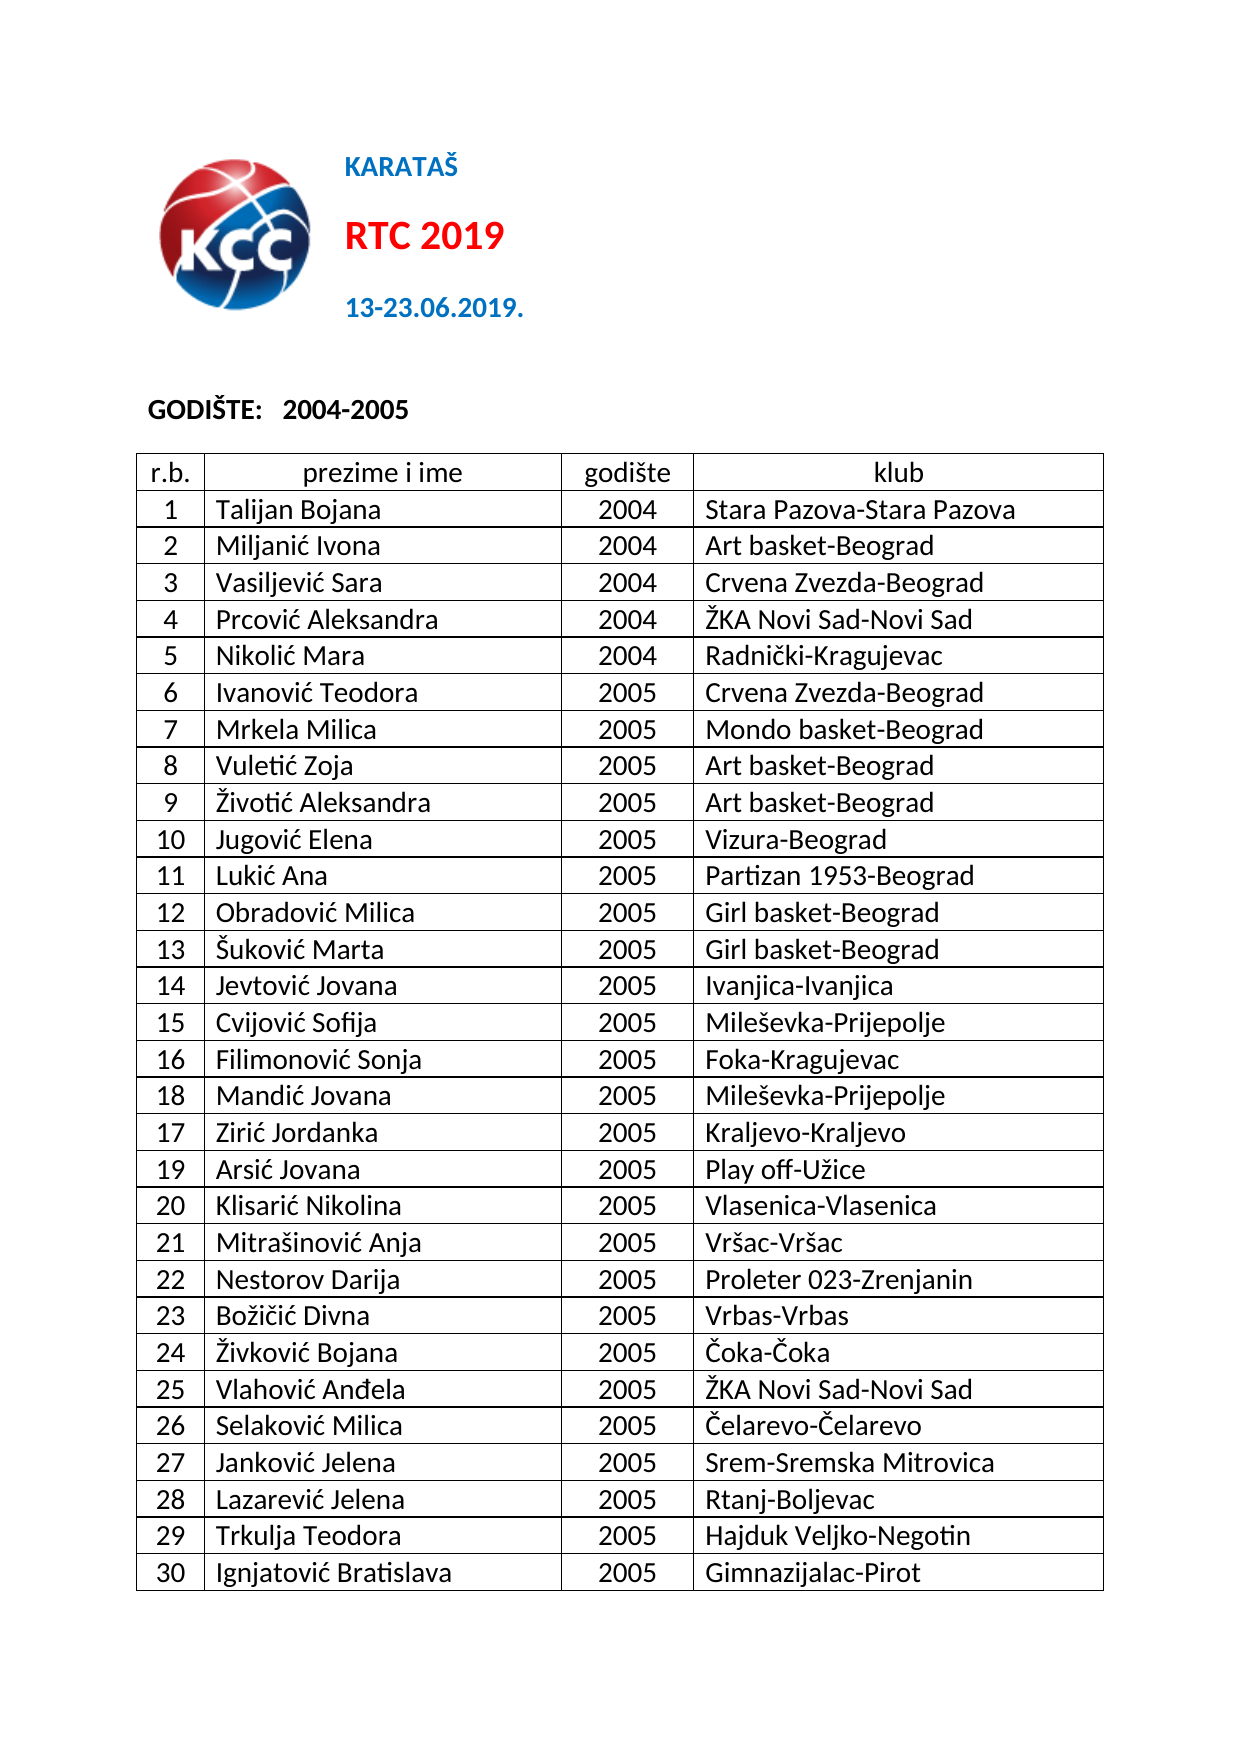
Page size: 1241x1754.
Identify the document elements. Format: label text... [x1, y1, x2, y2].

table_cell 25 [137, 1371, 204, 1406]
table_cell Vršac-Vršac [694, 1224, 1103, 1260]
table_cell 2005 [562, 1188, 693, 1223]
table_cell 2005 [562, 821, 693, 856]
table_cell 2005 [562, 711, 693, 746]
table_cell Obradović Milica [205, 894, 561, 930]
table_cell 22 [137, 1261, 204, 1296]
table_cell 27 [137, 1444, 204, 1480]
table_cell Girl basket-Beograd [694, 894, 1103, 930]
table_cell Životić Aleksandra [205, 784, 561, 820]
table_cell Gimnazijalac-Pirot [694, 1554, 1103, 1590]
table_cell 10 [137, 821, 204, 856]
table_cell 2004 [562, 601, 693, 636]
table_cell Vlahović Anđela [205, 1371, 561, 1406]
table_cell 30 [137, 1554, 204, 1590]
table_cell 5 [137, 638, 204, 673]
table_cell 2005 [562, 1298, 693, 1333]
table_cell 2005 [562, 1114, 693, 1150]
table_cell 6 [137, 674, 204, 710]
table_cell 2005 [562, 931, 693, 966]
table_cell Arsić Jovana [205, 1151, 561, 1186]
table_cell Božičić Divna [205, 1298, 561, 1333]
table_cell Klisarić Nikolina [205, 1188, 561, 1223]
table_cell Crvena Zvezda-Beograd [694, 564, 1103, 600]
table_cell Girl basket-Beograd [694, 931, 1103, 966]
table_cell Talijan Bojana [205, 491, 561, 526]
table_cell 2005 [562, 1444, 693, 1480]
table_cell 2005 [562, 894, 693, 930]
table_cell 2005 [562, 1151, 693, 1186]
table_cell 1 [137, 491, 204, 526]
table_cell 2005 [562, 1408, 693, 1443]
table_cell 18 [137, 1078, 204, 1113]
table_header klub [694, 454, 1103, 490]
table_cell Vrbas-Vrbas [694, 1298, 1103, 1333]
table_cell Čelarevo-Čelarevo [694, 1408, 1103, 1443]
text GODIŠTE: 2004-2005 [148, 350, 1093, 427]
table_cell 2005 [562, 968, 693, 1003]
table_cell Janković Jelena [205, 1444, 561, 1480]
table_cell Lazarević Jelena [205, 1481, 561, 1516]
table_cell Srem-Sremska Mitrovica [694, 1444, 1103, 1480]
table_cell Art basket-Beograd [694, 784, 1103, 820]
table_header r.b. [137, 454, 204, 490]
table_cell 7 [137, 711, 204, 746]
text RTC 2019 [326, 209, 1093, 260]
table_cell Jevtović Jovana [205, 968, 561, 1003]
table_cell 15 [137, 1004, 204, 1040]
table_cell 2 [137, 528, 204, 563]
table_cell Foka-Kragujevac [694, 1041, 1103, 1076]
table_cell 23 [137, 1298, 204, 1333]
table_cell Selaković Milica [205, 1408, 561, 1443]
table_cell 2005 [562, 1004, 693, 1040]
table_cell Mondo basket-Beograd [694, 711, 1103, 746]
table_cell Ivanović Teodora [205, 674, 561, 710]
table_cell 4 [137, 601, 204, 636]
table_cell Mandić Jovana [205, 1078, 561, 1113]
table_cell Partizan 1953-Beograd [694, 858, 1103, 893]
table_cell Čoka-Čoka [694, 1334, 1103, 1370]
text KARATAŠ [326, 148, 1093, 183]
table_cell Prcović Aleksandra [205, 601, 561, 636]
table_cell Mileševka-Prijepolje [694, 1004, 1103, 1040]
table_cell 12 [137, 894, 204, 930]
table_cell 2005 [562, 1371, 693, 1406]
table_cell ŽKA Novi Sad-Novi Sad [694, 601, 1103, 636]
table_cell ŽKA Novi Sad-Novi Sad [694, 1371, 1103, 1406]
table_cell 2004 [562, 564, 693, 600]
table_cell Ivanjica-Ivanjica [694, 968, 1103, 1003]
table_cell 8 [137, 748, 204, 783]
table_cell 2005 [562, 1334, 693, 1370]
table_cell 2005 [562, 1224, 693, 1260]
table_cell Art basket-Beograd [694, 528, 1103, 563]
table_cell Vizura-Beograd [694, 821, 1103, 856]
table_cell 21 [137, 1224, 204, 1260]
table_cell Nestorov Darija [205, 1261, 561, 1296]
table_cell 16 [137, 1041, 204, 1076]
text 13-23.06.2019. [148, 289, 1093, 324]
table_cell 2005 [562, 858, 693, 893]
table_cell Kraljevo-Kraljevo [694, 1114, 1103, 1150]
table_cell 26 [137, 1408, 204, 1443]
table_cell 3 [137, 564, 204, 600]
table_cell 2004 [562, 491, 693, 526]
table_cell Stara Pazova-Stara Pazova [694, 491, 1103, 526]
table_cell 2005 [562, 1261, 693, 1296]
table_cell 24 [137, 1334, 204, 1370]
table_cell 11 [137, 858, 204, 893]
table_cell Cvijović Sofija [205, 1004, 561, 1040]
table_cell Vlasenica-Vlasenica [694, 1188, 1103, 1223]
table_cell 28 [137, 1481, 204, 1516]
table_header godište [562, 454, 693, 490]
table_header prezime i ime [205, 454, 561, 490]
table_cell 2005 [562, 1041, 693, 1076]
picture [147, 147, 326, 320]
table_cell 20 [137, 1188, 204, 1223]
table_cell Proleter 023-Zrenjanin [694, 1261, 1103, 1296]
table_cell Mileševka-Prijepolje [694, 1078, 1103, 1113]
table_cell Lukić Ana [205, 858, 561, 893]
table_cell 2005 [562, 1078, 693, 1113]
table_cell 2005 [562, 748, 693, 783]
table_cell Rtanj-Boljevac [694, 1481, 1103, 1516]
table_cell 13 [137, 931, 204, 966]
table_cell 2005 [562, 1518, 693, 1553]
table_cell Filimonović Sonja [205, 1041, 561, 1076]
table_cell Šuković Marta [205, 931, 561, 966]
table_cell Nikolić Mara [205, 638, 561, 673]
table_cell 2005 [562, 1554, 693, 1590]
table_cell Jugović Elena [205, 821, 561, 856]
table_cell Mitrašinović Anja [205, 1224, 561, 1260]
table_cell 29 [137, 1518, 204, 1553]
table_cell Vasiljević Sara [205, 564, 561, 600]
table_cell Mrkela Milica [205, 711, 561, 746]
table_cell Ignjatović Bratislava [205, 1554, 561, 1590]
table_cell Trkulja Teodora [205, 1518, 561, 1553]
table_cell 2004 [562, 638, 693, 673]
table_cell Play off-Užice [694, 1151, 1103, 1186]
table_cell Zirić Jordanka [205, 1114, 561, 1150]
table_cell 17 [137, 1114, 204, 1150]
table_cell 2005 [562, 1481, 693, 1516]
table_cell 19 [137, 1151, 204, 1186]
table_cell Radnički-Kragujevac [694, 638, 1103, 673]
table_cell 14 [137, 968, 204, 1003]
table_cell Miljanić Ivona [205, 528, 561, 563]
table_cell Živković Bojana [205, 1334, 561, 1370]
table_cell 9 [137, 784, 204, 820]
table_cell 2004 [562, 528, 693, 563]
table_cell Hajduk Veljko-Negotin [694, 1518, 1103, 1553]
table_cell 2005 [562, 674, 693, 710]
table_cell Art basket-Beograd [694, 748, 1103, 783]
table_cell Vuletić Zoja [205, 748, 561, 783]
table_cell 2005 [562, 784, 693, 820]
table_cell Crvena Zvezda-Beograd [694, 674, 1103, 710]
